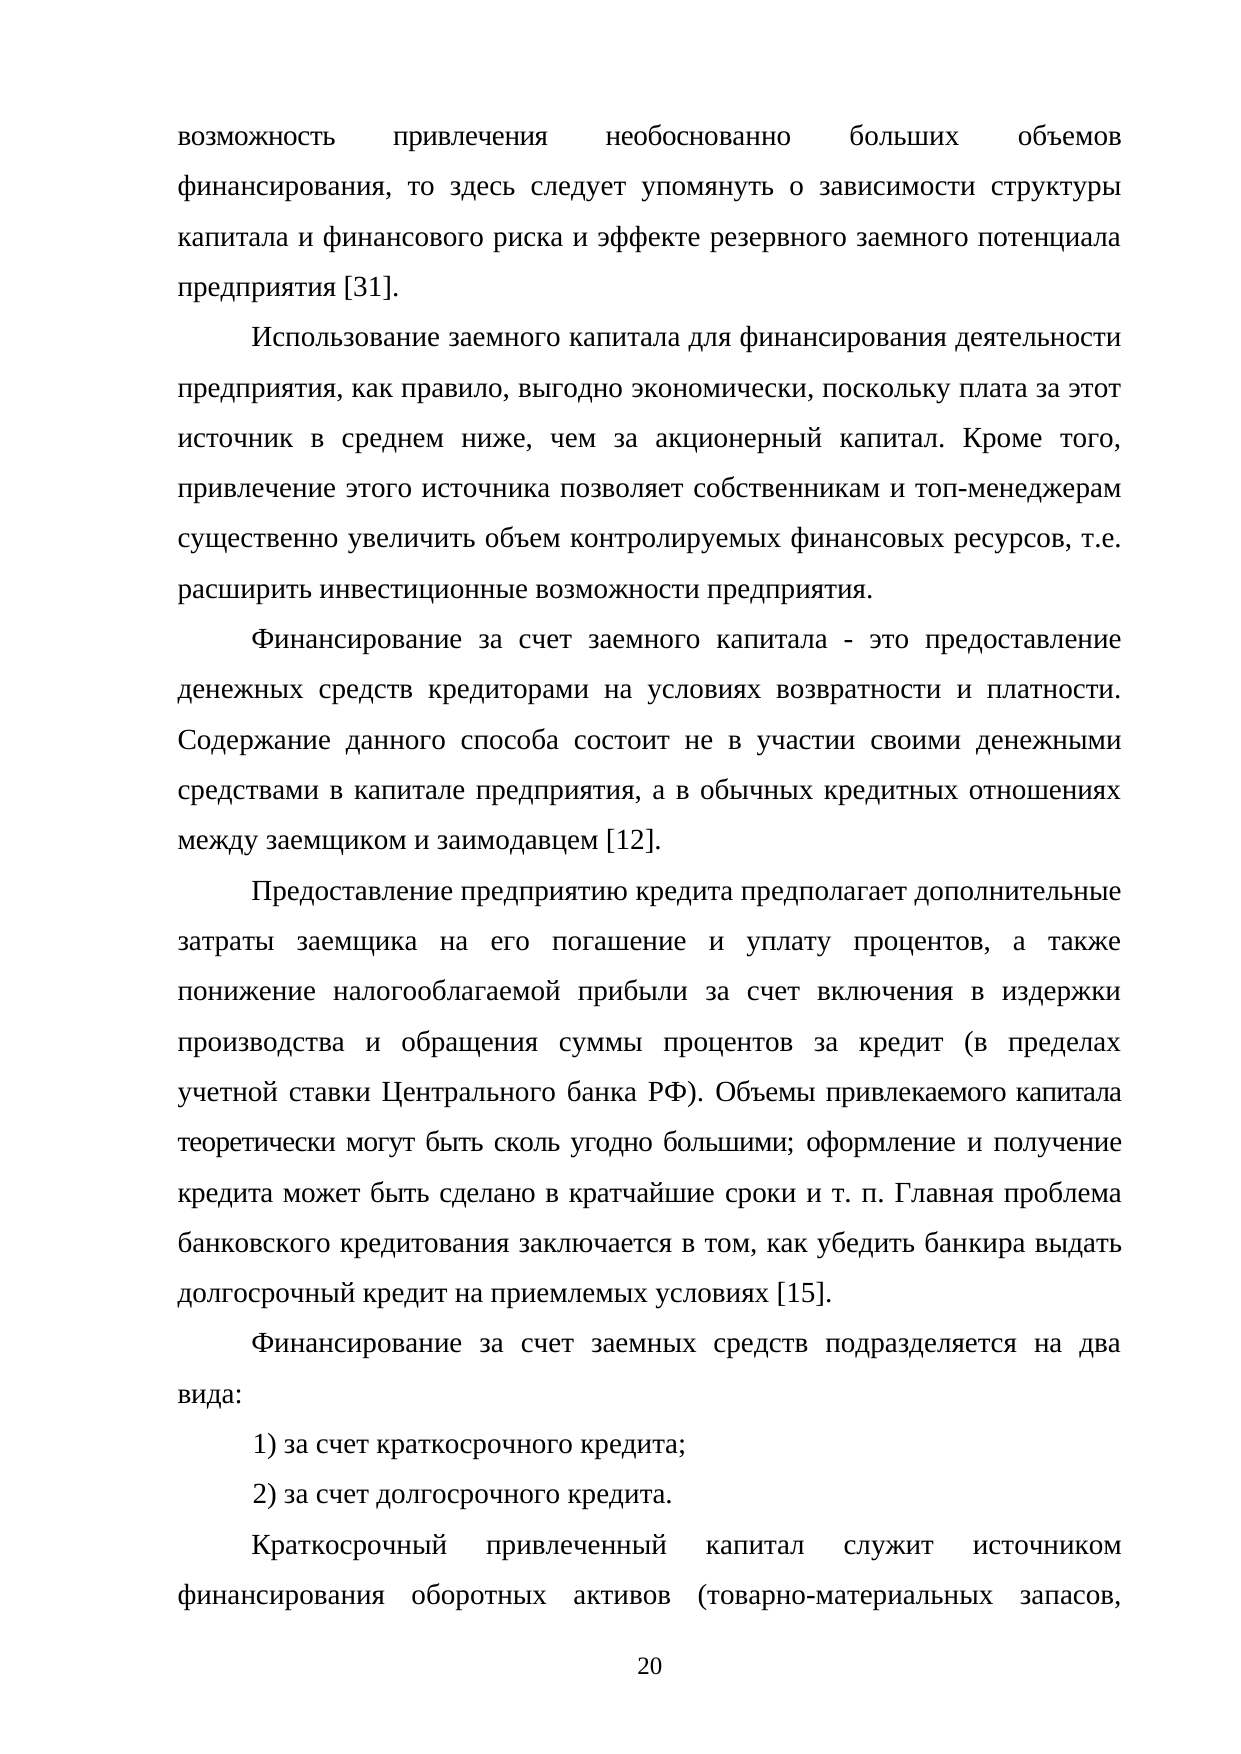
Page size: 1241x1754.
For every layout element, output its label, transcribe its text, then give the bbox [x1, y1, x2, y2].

text Предоставление предприятию кредита предполагает дополнительные затраты заемщика на его погашение и уплату процентов, а также понижение налогооблагаемой прибыли за счет включения в издержки производства и обращения суммы процентов за кредит (в пределах учетной ставки Центрального банка РФ). Объемы привлекаемого капитала теоретически могут быть сколь угодно большими; оформление и получение кредита может быть сделано в кратчайшие сроки и т. п. Главная проблема банковского кредитования заключается в том, как убедить банкира выдать долгосрочный кредит на приемлемых условиях [15]. [177, 873, 1122, 1309]
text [177, 1527, 1122, 1611]
text Финансирование за счет заемного капитала - это предоставление денежных средств кредиторами на условиях возвратности и платности. Содержание данного способа состоит не в участии своими денежными средствами в капитале предприятия, а в обычных кредитных отношениях между заемщиком и заимодавцем [12]. [177, 621, 1122, 856]
text 2) за счет долгосрочного кредита. [252, 1477, 1122, 1510]
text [177, 118, 1122, 303]
text Финансирование за счет заемных средств подразделяется на два вида: [177, 1326, 1122, 1409]
text Использование заемного капитала для финансирования деятельности предприятия, как правило, выгодно экономически, поскольку плата за этот источник в среднем ниже, чем за акционерный капитал. Кроме того, привлечение этого источника позволяет собственникам и топ-менеджерам существенно увеличить объем контролируемых финансовых ресурсов, т.е. расширить инвестиционные возможности предприятия. [177, 319, 1122, 604]
text 1) за счет краткосрочного кредита; [252, 1426, 1122, 1460]
